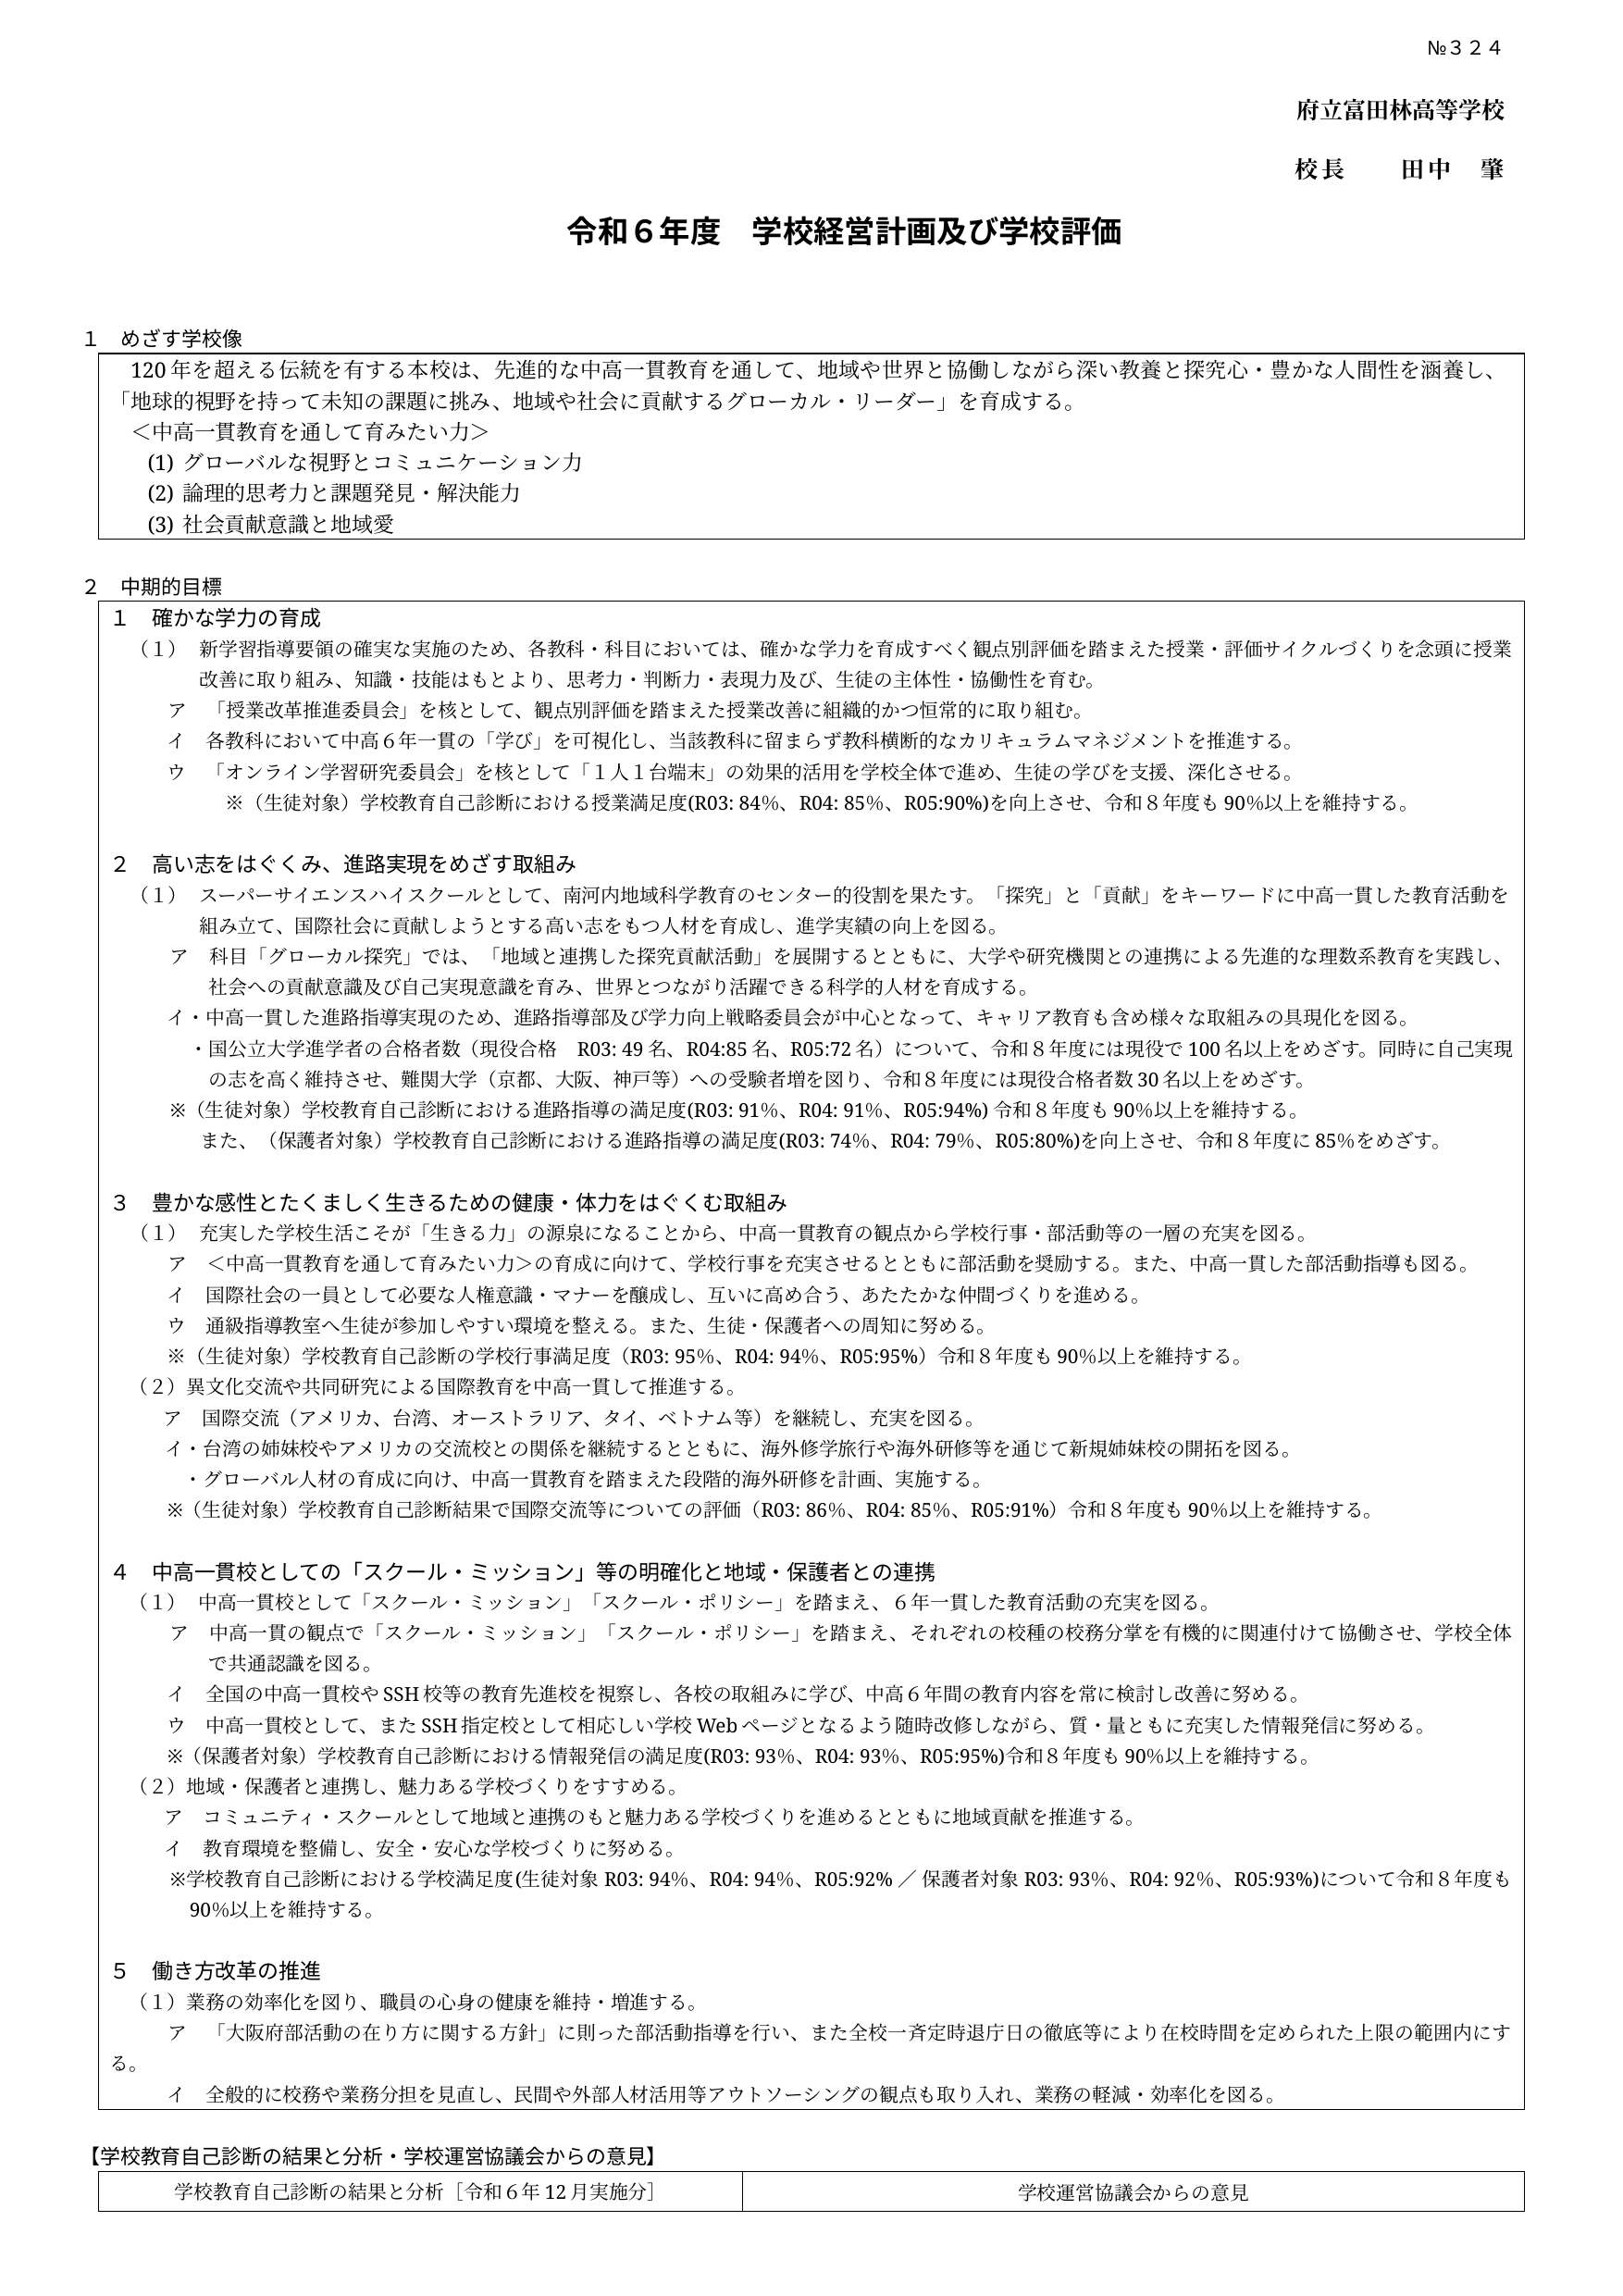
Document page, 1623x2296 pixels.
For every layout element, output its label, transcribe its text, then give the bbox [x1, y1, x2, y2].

table_header 学校運営協議会からの意見 [743, 2172, 1524, 2211]
text １ めざす学校像 [81, 322, 1525, 353]
text 令和６年度 学校経営計画及び学校評価 [98, 199, 1591, 261]
table_header 120年を超える伝統を有する本校は、先進的な中高一貫教育を通して、地域や世界と協働しながら深い教養と探究心・豊かな人間性を涵養し、「地球的視野を持って未知の課題に挑み、地域や社会に貢献するグローカル・リーダー」を育成する。 ＜中高一貫教育を通して育みたい力＞ グローバルな視野とコミュニケーション力 論理的思考力と課題発見・解決能力 社会貢献意識と地域愛 [99, 354, 1524, 539]
table_header １ 確かな学力の育成 新学習指導要領の確実な実施のため、各教科・科目においては、確かな学力を育成すべく観点別評価を踏まえた授業・評価サイクルづくりを念頭に授業改善に取り組み、知識・技能はもとより、思考力・判断力・表現力及び、生徒の主体性・協働性を育む。 ア 「授業改革推進委員会」を核として、観点別評価を踏まえた授業改善に組織的かつ恒常的に取り組む。 イ 各教科において中高６年一貫の「学び」を可視化し、当該教科に留まらず教科横断的なカリキュラムマネジメントを推進する。 ウ 「オンライン学習研究委員会」を核として「１人１台端末」の効果的活用を学校全体で進め、生徒の学びを支援、深化させる。 ※（生徒対象）学校教育自己診断における授業満足度(R03: 84％、R04: 85％、R05:90%)を向上させ、令和８年度も90％以上を維持する。 ２ 高い志をはぐくみ、進路実現をめざす取組み スーパーサイエンスハイスクールとして、南河内地域科学教育のセンター的役割を果たす。「探究」と「貢献」をキーワードに中高一貫した教育活動を組み立て、国際社会に貢献しようとする高い志をもつ人材を育成し、進学実績の向上を図る。 ア 科目「グローカル探究」では、「地域と連携した探究貢献活動」を展開するとともに、大学や研究機関との連携による先進的な理数系教育を実践し、社会への貢献意識及び自己実現意識を育み、世界とつながり活躍できる科学的人材を育成する。 イ・中高一貫した進路指導実現のため、進路指導部及び学力向上戦略委員会が中心となって、キャリア教育も含め様々な取組みの具現化を図る。 ・国公立大学進学者の合格者数（現役合格 R03: 49名、R04:85名、R05:72名）について、令和８年度には現役で100名以上をめざす。同時に自己実現の志を高く維持させ、難関大学（京都、大阪、神戸等）への受験者増を図り、令和８年度には現役合格者数30名以上をめざす。 ※（生徒対象）学校教育自己診断における進路指導の満足度(R03: 91％、R04: 91％、R05:94%) 令和８年度も90％以上を維持する。 また、（保護者対象）学校教育自己診断における進路指導の満足度(R03: 74％、R04: 79％、R05:80%)を向上させ、令和８年度に85％をめざす。 ３ 豊かな感性とたくましく生きるための健康・体力をはぐくむ取組み 充実した学校生活こそが「生きる力」の源泉になることから、中高一貫教育の観点から学校行事・部活動等の一層の充実を図る。 ア ＜中高一貫教育を通して育みたい力＞の育成に向けて、学校行事を充実させるとともに部活動を奨励する。また、中高一貫した部活動指導も図る。 イ 国際社会の一員として必要な人権意識・マナーを醸成し、互いに高め合う、あたたかな仲間づくりを進める。 ウ 通級指導教室へ生徒が参加しやすい環境を整える。また、生徒・保護者への周知に努める。 ※（生徒対象）学校教育自己診断の学校行事満足度（R03: 95％、R04: 94％、R05:95%）令和８年度も90％以上を維持する。 （２）異文化交流や共同研究による国際教育を中高一貫して推進する。 ア 国際交流（アメリカ、台湾、オーストラリア、タイ、ベトナム等）を継続し、充実を図る。 イ・台湾の姉妹校やアメリカの交流校との関係を継続するとともに、海外修学旅行や海外研修等を通じて新規姉妹校の開拓を図る。 ・グローバル人材の育成に向け、中高一貫教育を踏まえた段階的海外研修を計画、実施する。 ※（生徒対象）学校教育自己診断結果で国際交流等についての評価（R03: 86％、R04: 85％、R05:91%）令和８年度も90％以上を維持する。 ４ 中高一貫校としての「スクール・ミッション」等の明確化と地域・保護者との連携 中高一貫校として「スクール・ミッション」「スクール・ポリシー」を踏まえ、６年一貫した教育活動の充実を図る。 ア 中高一貫の観点で「スクール・ミッション」「スクール・ポリシー」を踏まえ、それぞれの校種の校務分掌を有機的に関連付けて協働させ、学校全体で共通認識を図る。 イ 全国の中高一貫校やSSH校等の教育先進校を視察し、各校の取組みに学び、中高６年間の教育内容を常に検討し改善に努める。 ウ 中高一貫校として、またSSH指定校として相応しい学校Webページとなるよう随時改修しながら、質・量ともに充実した情報発信に努める。 ※（保護者対象）学校教育自己診断における情報発信の満足度(R03: 93％、R04: 93％、R05:95%)令和８年度も90％以上を維持する。 （２）地域・保護者と連携し、魅力ある学校づくりをすすめる。 ア コミュニティ・スクールとして地域と連携のもと魅力ある学校づくりを進めるとともに地域貢献を推進する。 イ 教育環境を整備し、安全・安心な学校づくりに努める。 ※学校教育自己診断における学校満足度(生徒対象 R03: 94％、R04: 94％、R05:92% ／ 保護者対象 R03: 93％、R04: 92％、R05:93%)について令和８年度も90％以上を維持する。 ５ 働き方改革の推進 （１）業務の効率化を図り、職員の心身の健康を維持・増進する。 ア 「大阪府部活動の在り方に関する方針」に則った部活動指導を行い、また全校一斉定時退庁日の徹底等により在校時間を定められた上限の範囲内にする。 イ 全般的に校務や業務分担を見直し、民間や外部人材活用等アウトソーシングの観点も取り入れ、業務の軽減・効率化を図る。 [99, 602, 1524, 2108]
text 【学校教育自己診断の結果と分析・学校運営協議会からの意見】 [30, 2141, 1525, 2171]
text 校長 田中 肇 [98, 138, 1504, 199]
table_header 学校教育自己診断の結果と分析［令和６年12月実施分］ [99, 2172, 742, 2211]
text ２ 中期的目標 [81, 570, 1525, 601]
